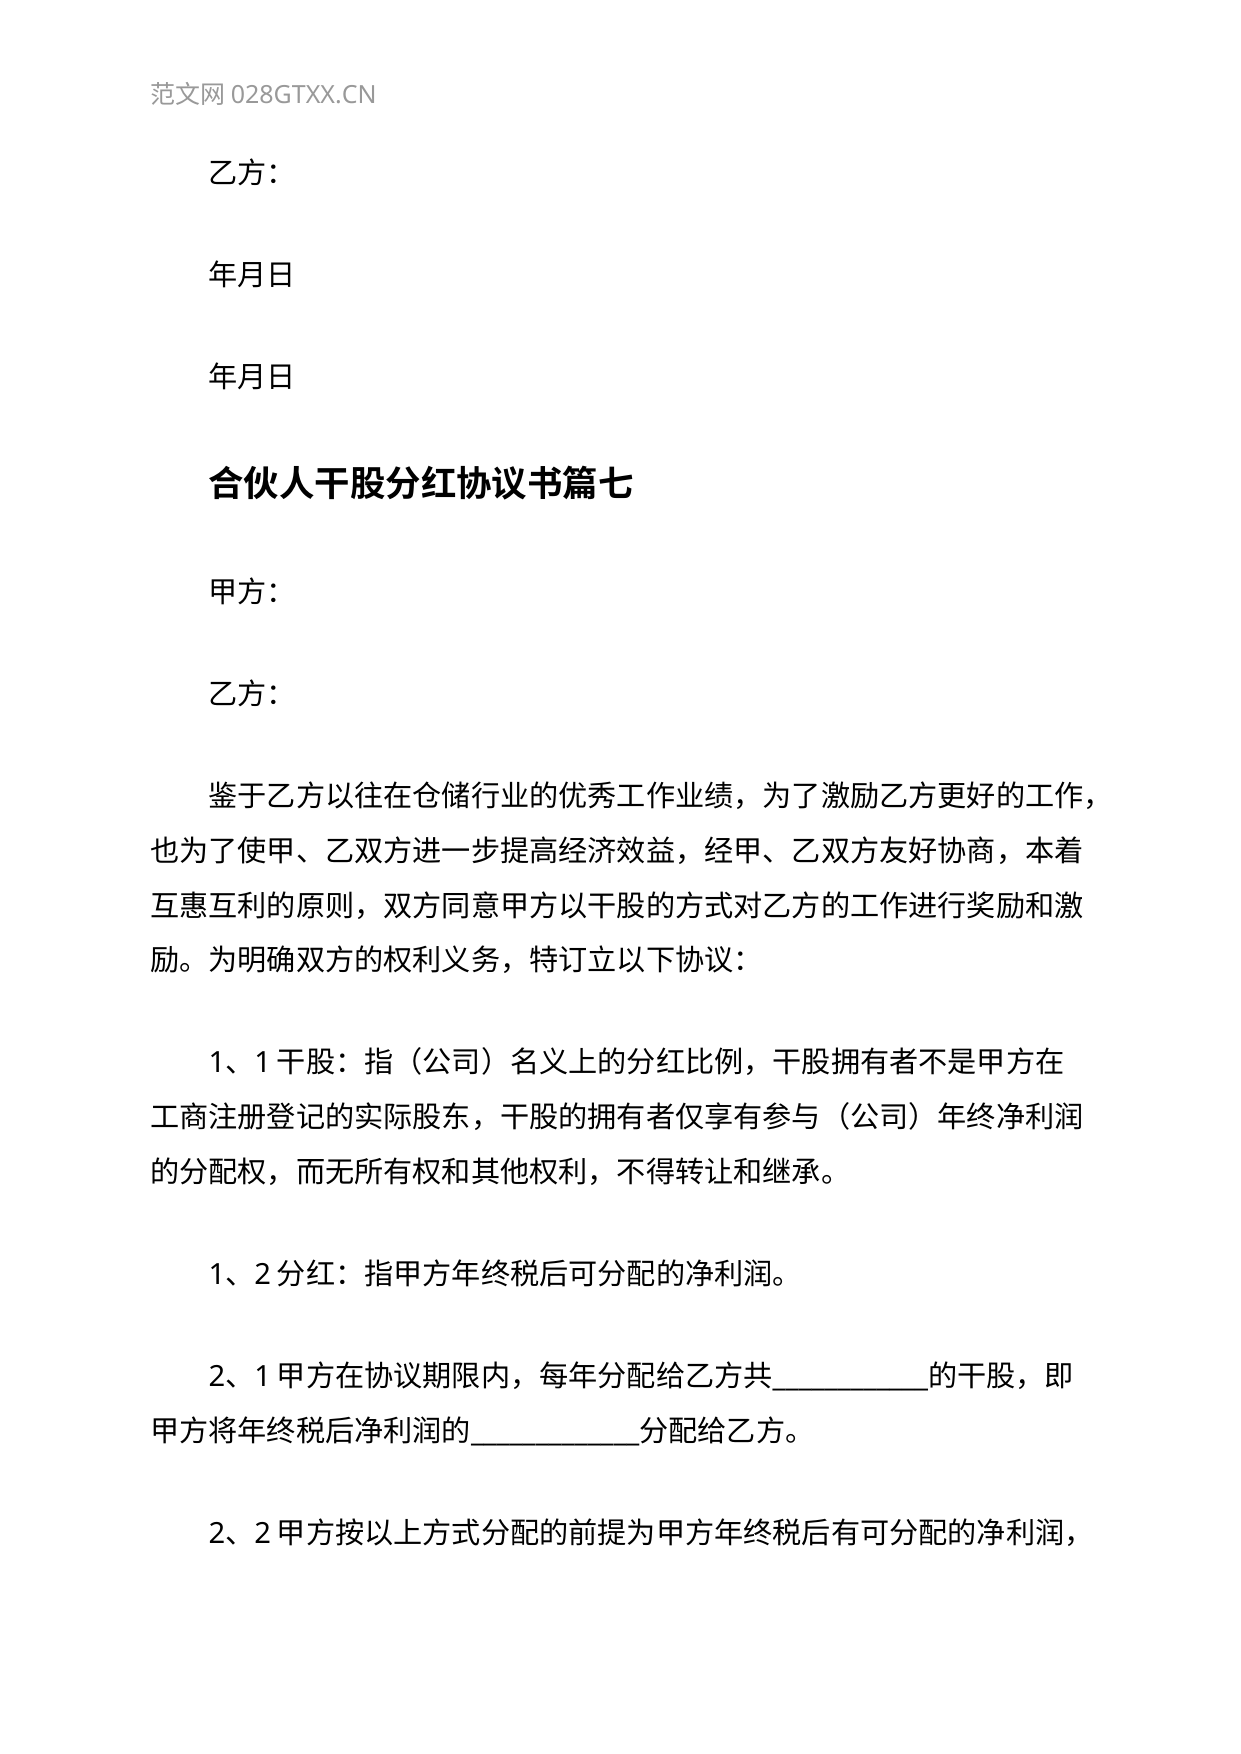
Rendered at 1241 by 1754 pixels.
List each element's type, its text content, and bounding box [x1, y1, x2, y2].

text 年月日 [150, 252, 1090, 294]
text 甲方： [150, 569, 1090, 611]
text 乙方： [150, 150, 1090, 192]
text 合伙人干股分红协议书篇七 [150, 455, 1090, 507]
text 1、1干股：指（公司）名义上的分红比例，干股拥有者不是甲方在工商注册登记的实际股东，干股的拥有者仅享有参与（公司）年终净利润的分配权，而无所有权和其他权利，不得转让和继承。 [150, 1039, 1090, 1191]
text 2、1甲方在协议期限内，每年分配给乙方共____________的干股，即甲方将年终税后净利润的_____________分配给乙方。 [150, 1352, 1090, 1450]
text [150, 1509, 1090, 1552]
text 鉴于乙方以往在仓储行业的优秀工作业绩，为了激励乙方更好的工作，也为了使甲、乙双方进一步提高经济效益，经甲、乙双方友好协商，本着互惠互利的原则，双方同意甲方以干股的方式对乙方的工作进行奖励和激励。为明确双方的权利义务，特订立以下协议： [150, 772, 1090, 979]
text 乙方： [150, 671, 1090, 713]
text 年月日 [150, 353, 1090, 396]
text 1、2分红：指甲方年终税后可分配的净利润。 [150, 1250, 1090, 1293]
